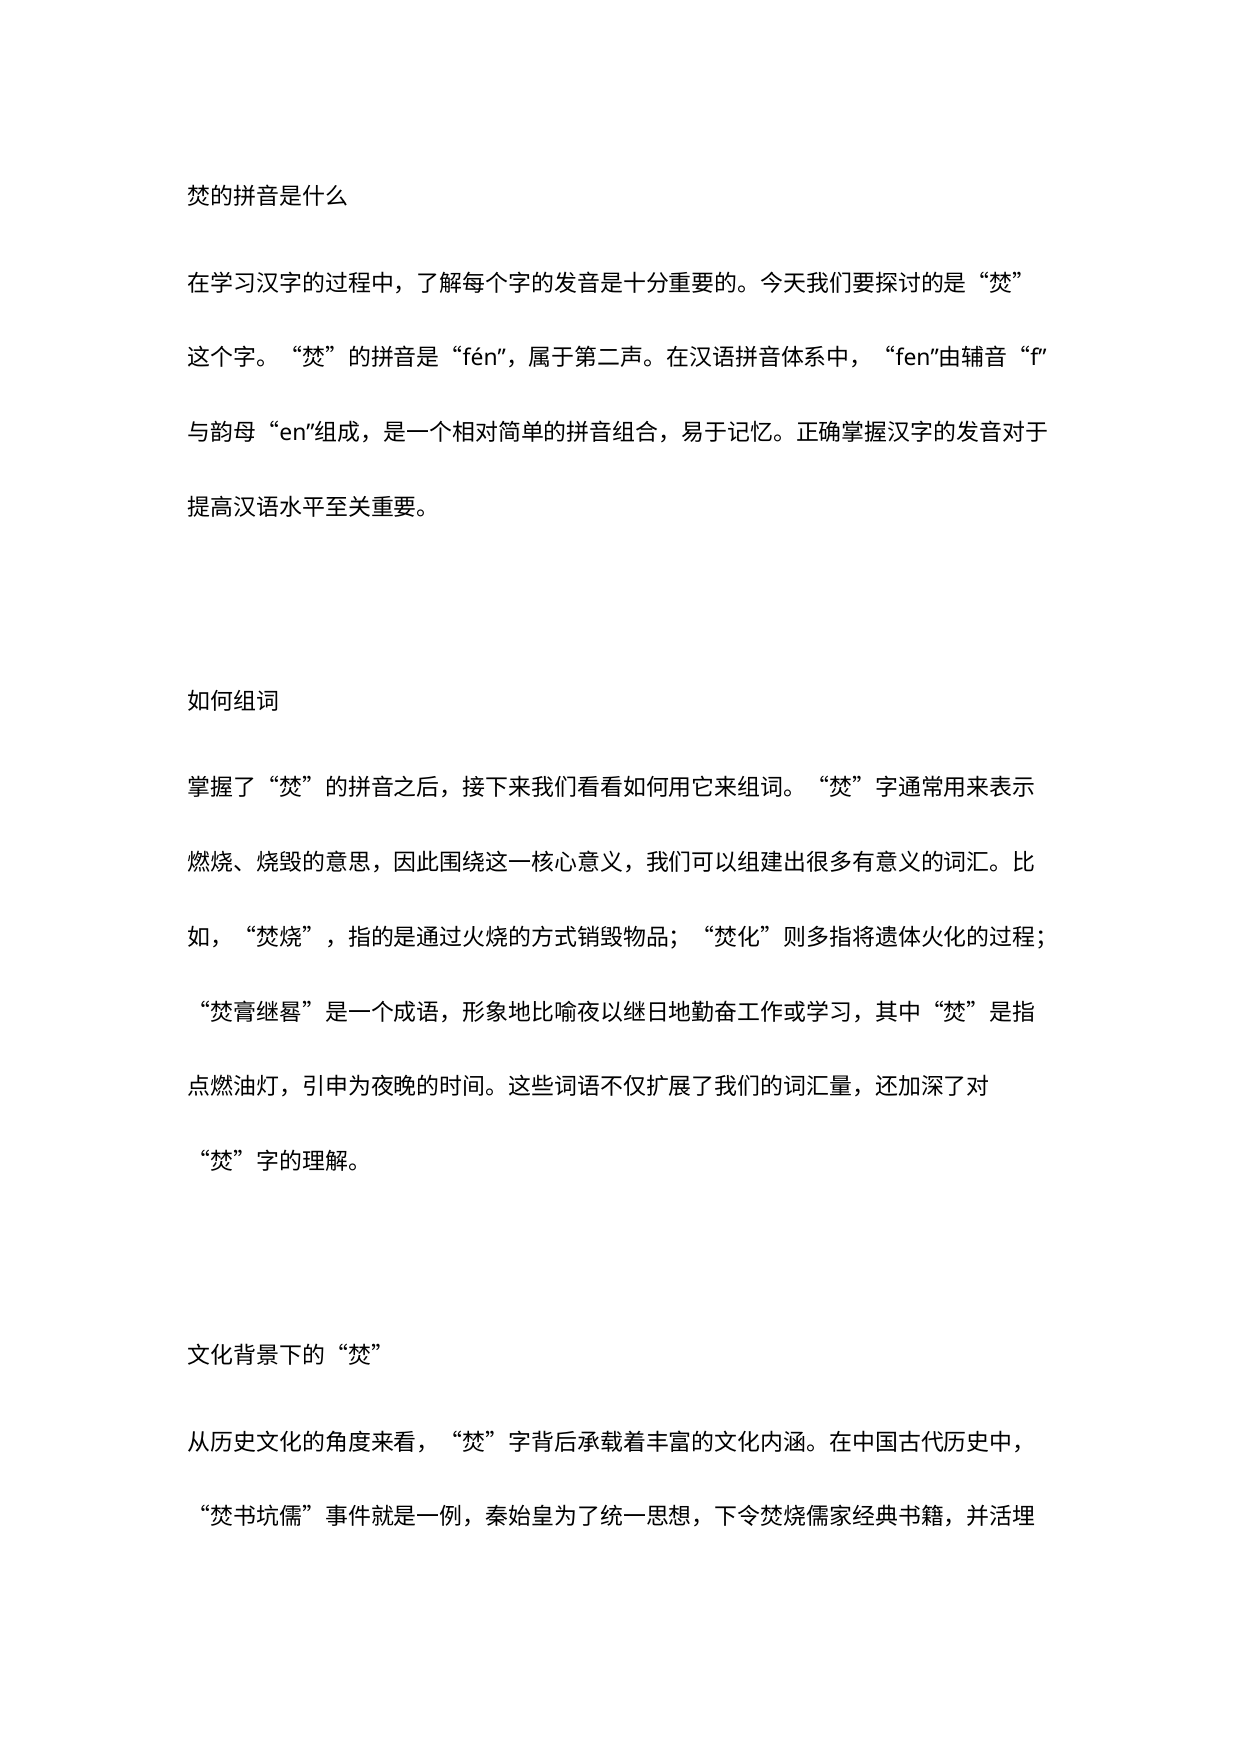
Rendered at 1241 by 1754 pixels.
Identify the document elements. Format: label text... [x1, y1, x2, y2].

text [187, 1408, 1053, 1547]
text 如何组词 [187, 667, 1053, 732]
text 掌握了“焚”的拼音之后，接下来我们看看如何用它来组词。“焚”字通常用来表示燃烧、烧毁的意思，因此围绕这一核心意义，我们可以组建出很多有意义的词汇。比如，“焚烧”，指的是通过火烧的方式销毁物品；“焚化”则多指将遗体火化的过程；“焚膏继晷”是一个成语，形象地比喻夜以继日地勤奋工作或学习，其中“焚”是指点燃油灯，引申为夜晚的时间。这些词语不仅扩展了我们的词汇量，还加深了对“焚”字的理解。 [187, 753, 1053, 1192]
text 在学习汉字的过程中，了解每个字的发音是十分重要的。今天我们要探讨的是“焚”这个字。“焚”的拼音是“fén”，属于第二声。在汉语拼音体系中，“fen”由辅音“f”与韵母“en”组成，是一个相对简单的拼音组合，易于记忆。正确掌握汉字的发音对于提高汉语水平至关重要。 [187, 248, 1053, 538]
text 文化背景下的“焚” [187, 1321, 1053, 1386]
text 焚的拼音是什么 [187, 162, 1053, 227]
